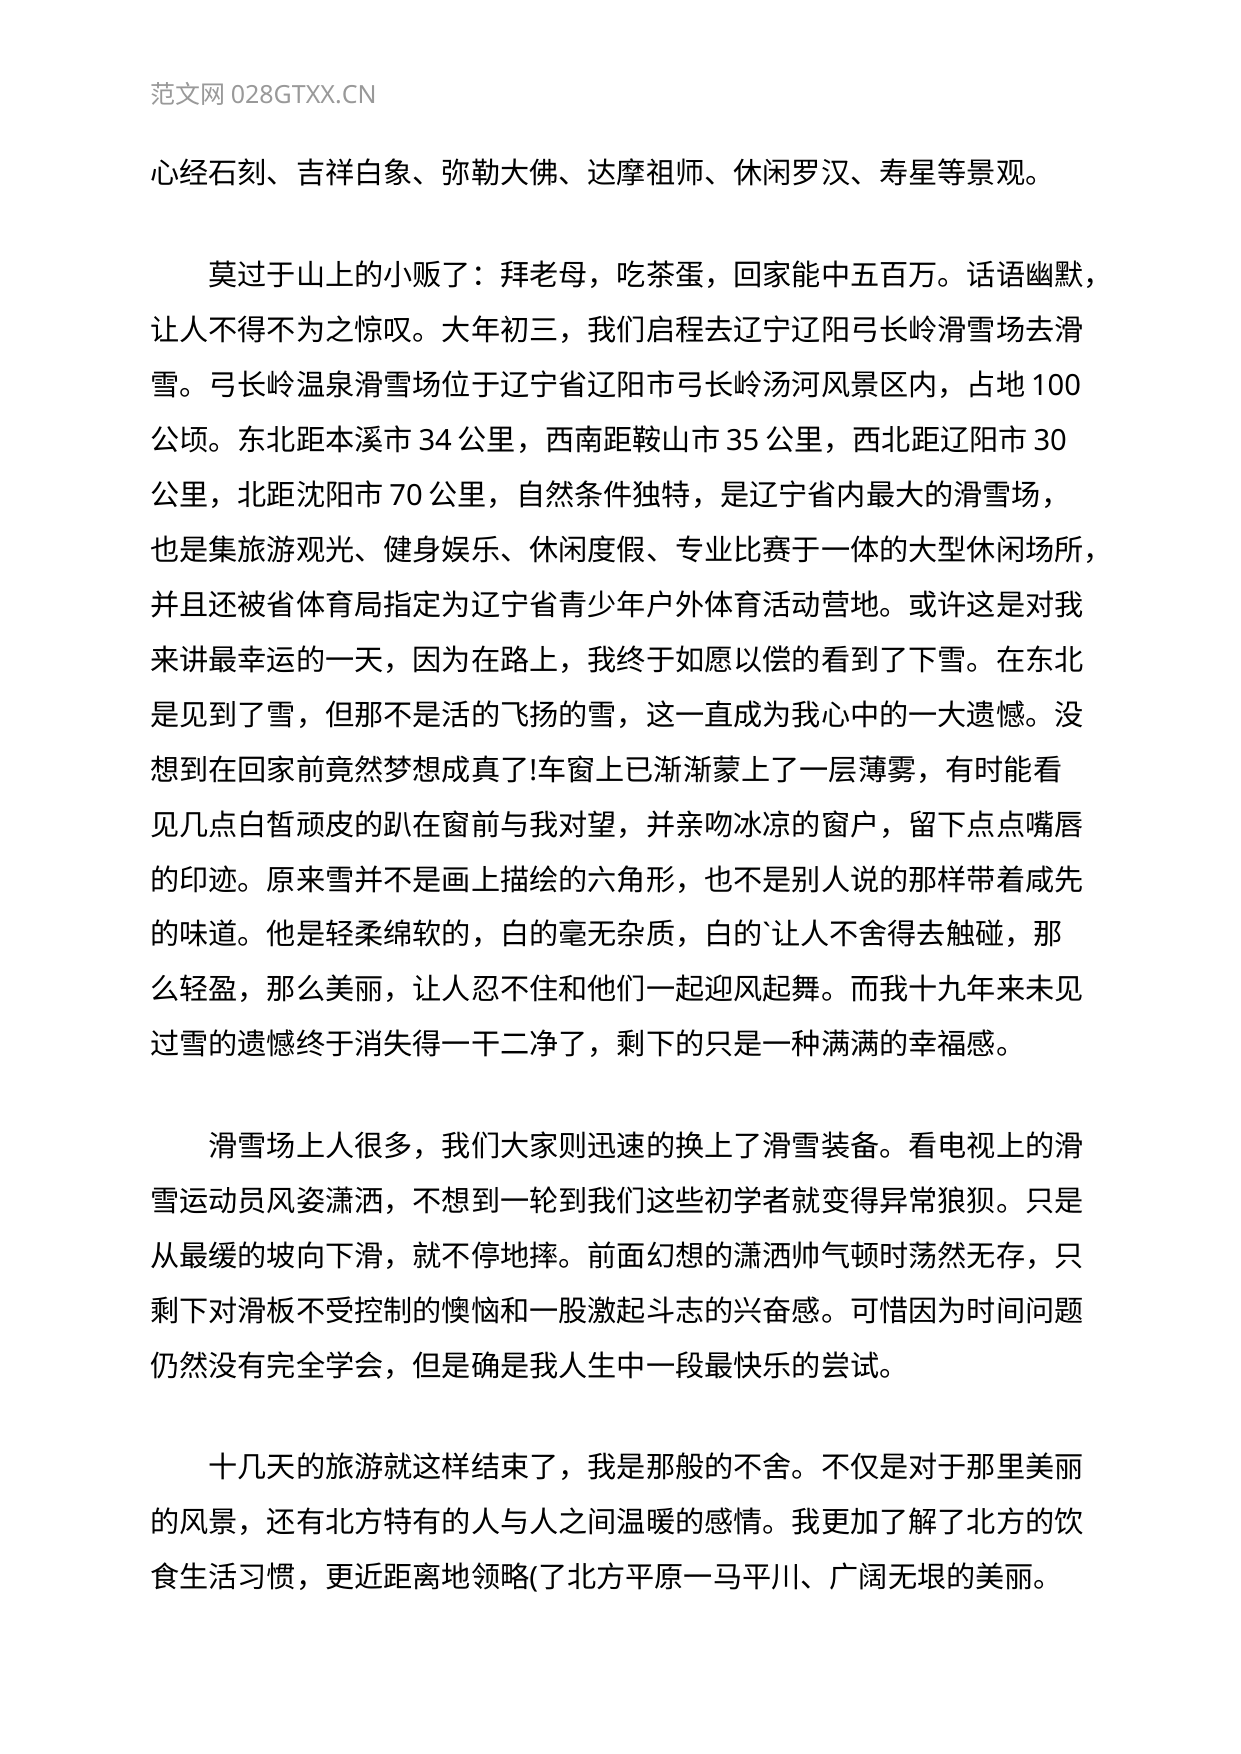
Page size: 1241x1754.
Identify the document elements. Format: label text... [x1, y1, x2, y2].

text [150, 150, 1090, 192]
text 滑雪场上人很多，我们大家则迅速的换上了滑雪装备。看电视上的滑雪运动员风姿潇洒，不想到一轮到我们这些初学者就变得异常狼狈。只是从最缓的坡向下滑，就不停地摔。前面幻想的潇洒帅气顿时荡然无存，只剩下对滑板不受控制的懊恼和一股激起斗志的兴奋感。可惜因为时间问题仍然没有完全学会，但是确是我人生中一段最快乐的尝试。 [150, 1123, 1090, 1384]
text 莫过于山上的小贩了：拜老母，吃茶蛋，回家能中五百万。话语幽默，让人不得不为之惊叹。大年初三，我们启程去辽宁辽阳弓长岭滑雪场去滑雪。弓长岭温泉滑雪场位于辽宁省辽阳市弓长岭汤河风景区内，占地100公顷。东北距本溪市34公里，西南距鞍山市35公里，西北距辽阳市30公里，北距沈阳市70公里，自然条件独特，是辽宁省内最大的滑雪场，也是集旅游观光、健身娱乐、休闲度假、专业比赛于一体的大型休闲场所，并且还被省体育局指定为辽宁省青少年户外体育活动营地。或许这是对我来讲最幸运的一天，因为在路上，我终于如愿以偿的看到了下雪。在东北是见到了雪，但那不是活的飞扬的雪，这一直成为我心中的一大遗憾。没想到在回家前竟然梦想成真了!车窗上已渐渐蒙上了一层薄雾，有时能看见几点白皙顽皮的趴在窗前与我对望，并亲吻冰凉的窗户，留下点点嘴唇的印迹。原来雪并不是画上描绘的六角形，也不是别人说的那样带着咸先的味道。他是轻柔绵软的，白的毫无杂质，白的`让人不舍得去触碰，那么轻盈，那么美丽，让人忍不住和他们一起迎风起舞。而我十九年来未见过雪的遗憾终于消失得一干二净了，剩下的只是一种满满的幸福感。 [150, 252, 1090, 1063]
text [150, 1444, 1090, 1596]
